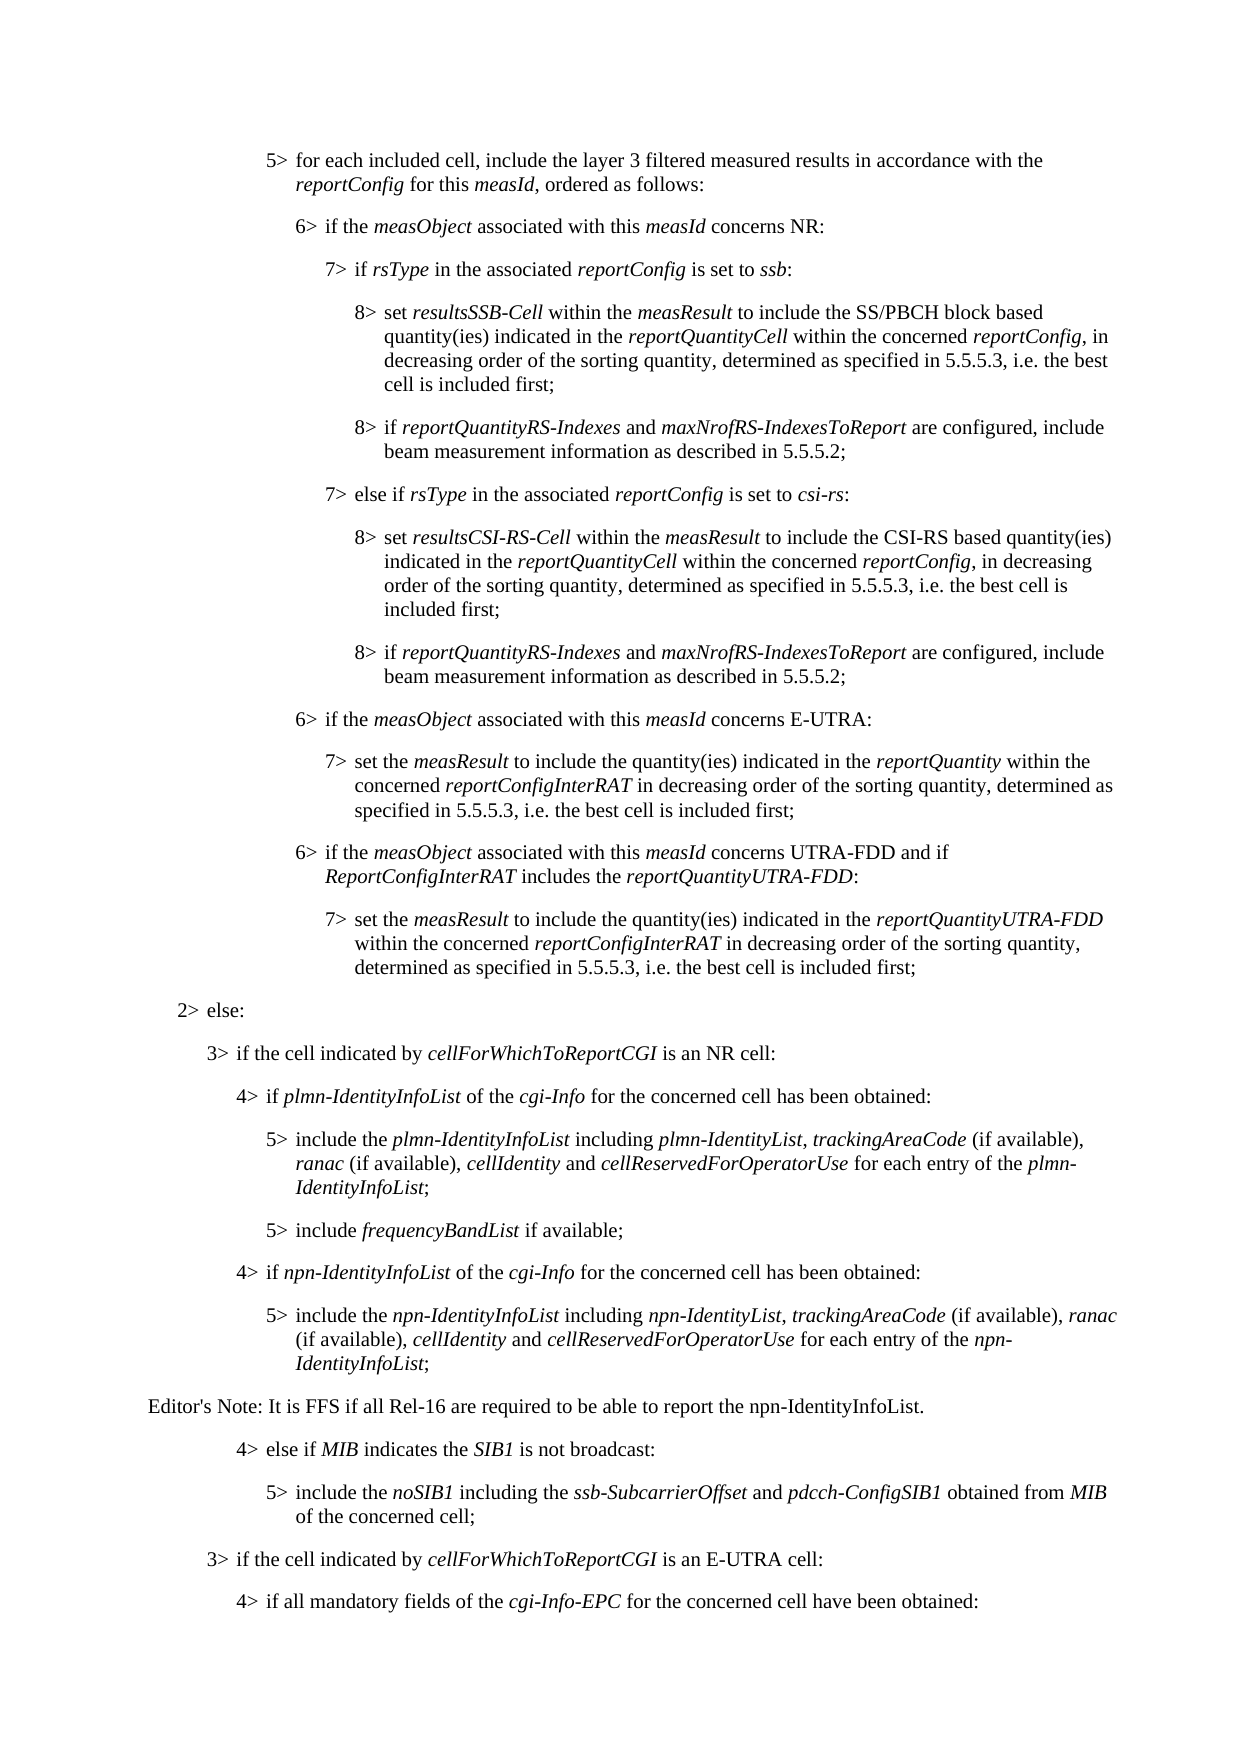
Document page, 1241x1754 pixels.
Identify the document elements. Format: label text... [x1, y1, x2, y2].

text 5> include the npn-IdentityInfoList including npn-IdentityList, trackingAreaCode (if available), ranac (if available), cellIdentity and cellReservedForOperatorUse for each entry of the npn-IdentityInfoList; [266, 1303, 1122, 1375]
text Editor's Note: It is FFS if all Rel-16 are required to be able to report the npn-IdentityInfoList. [148, 1394, 1122, 1418]
text 5> include the plmn-IdentityInfoList including plmn-IdentityList, trackingAreaCode (if available), ranac (if available), cellIdentity and cellReservedForOperatorUse for each entry of the plmn-IdentityInfoList; [266, 1127, 1122, 1199]
text 6> if the measObject associated with this measId concerns NR: [295, 214, 1122, 238]
text 5> for each included cell, include the layer 3 filtered measured results in accordance with the reportConfig for this measId, ordered as follows: [266, 147, 1122, 196]
text 7> if rsType in the associated reportConfig is set to ssb: [325, 257, 1122, 281]
text 8> set resultsCSI-RS-Cell within the measResult to include the CSI-RS based quantity(ies) indicated in the reportQuantityCell within the concerned reportConfig, in decreasing order of the sorting quantity, determined as specified in 5.5.5.3, i.e. the best cell is included first; [354, 525, 1122, 621]
text 7> set the measResult to include the quantity(ies) indicated in the reportQuantity within the concerned reportConfigInterRAT in decreasing order of the sorting quantity, determined as specified in 5.5.5.3, i.e. the best cell is included first; [325, 749, 1122, 822]
text 6> if the measObject associated with this measId concerns E-UTRA: [295, 707, 1122, 731]
text 4> if npn-IdentityInfoList of the cgi-Info for the concerned cell has been obtained: [236, 1260, 1122, 1284]
text 4> if all mandatory fields of the cgi-Info-EPC for the concerned cell have been obtained: [236, 1589, 1122, 1613]
text 3> if the cell indicated by cellForWhichToReportCGI is an NR cell: [207, 1041, 1122, 1065]
text 4> else if MIB indicates the SIB1 is not broadcast: [236, 1437, 1122, 1461]
text 7> set the measResult to include the quantity(ies) indicated in the reportQuantityUTRA-FDD within the concerned reportConfigInterRAT in decreasing order of the sorting quantity, determined as specified in 5.5.5.3, i.e. the best cell is included first; [325, 907, 1122, 979]
text 5> include the noSIB1 including the ssb-SubcarrierOffset and pdcch-ConfigSIB1 obtained from MIB of the concerned cell; [266, 1480, 1122, 1528]
text 4> if plmn-IdentityInfoList of the cgi-Info for the concerned cell has been obtained: [236, 1084, 1122, 1108]
text 8> set resultsSSB-Cell within the measResult to include the SS/PBCH block based quantity(ies) indicated in the reportQuantityCell within the concerned reportConfig, in decreasing order of the sorting quantity, determined as specified in 5.5.5.3, i.e. the best cell is included first; [354, 300, 1122, 396]
text 5> include frequencyBandList if available; [266, 1217, 1122, 1242]
text 3> if the cell indicated by cellForWhichToReportCGI is an E-UTRA cell: [207, 1547, 1122, 1571]
text 6> if the measObject associated with this measId concerns UTRA-FDD and if ReportConfigInterRAT includes the reportQuantityUTRA-FDD: [295, 840, 1122, 888]
text 2> else: [177, 998, 1122, 1022]
text 8> if reportQuantityRS-Indexes and maxNrofRS-IndexesToReport are configured, include beam measurement information as described in 5.5.5.2; [354, 640, 1122, 688]
text 8> if reportQuantityRS-Indexes and maxNrofRS-IndexesToReport are configured, include beam measurement information as described in 5.5.5.2; [354, 415, 1122, 463]
text 7> else if rsType in the associated reportConfig is set to csi-rs: [325, 482, 1122, 506]
